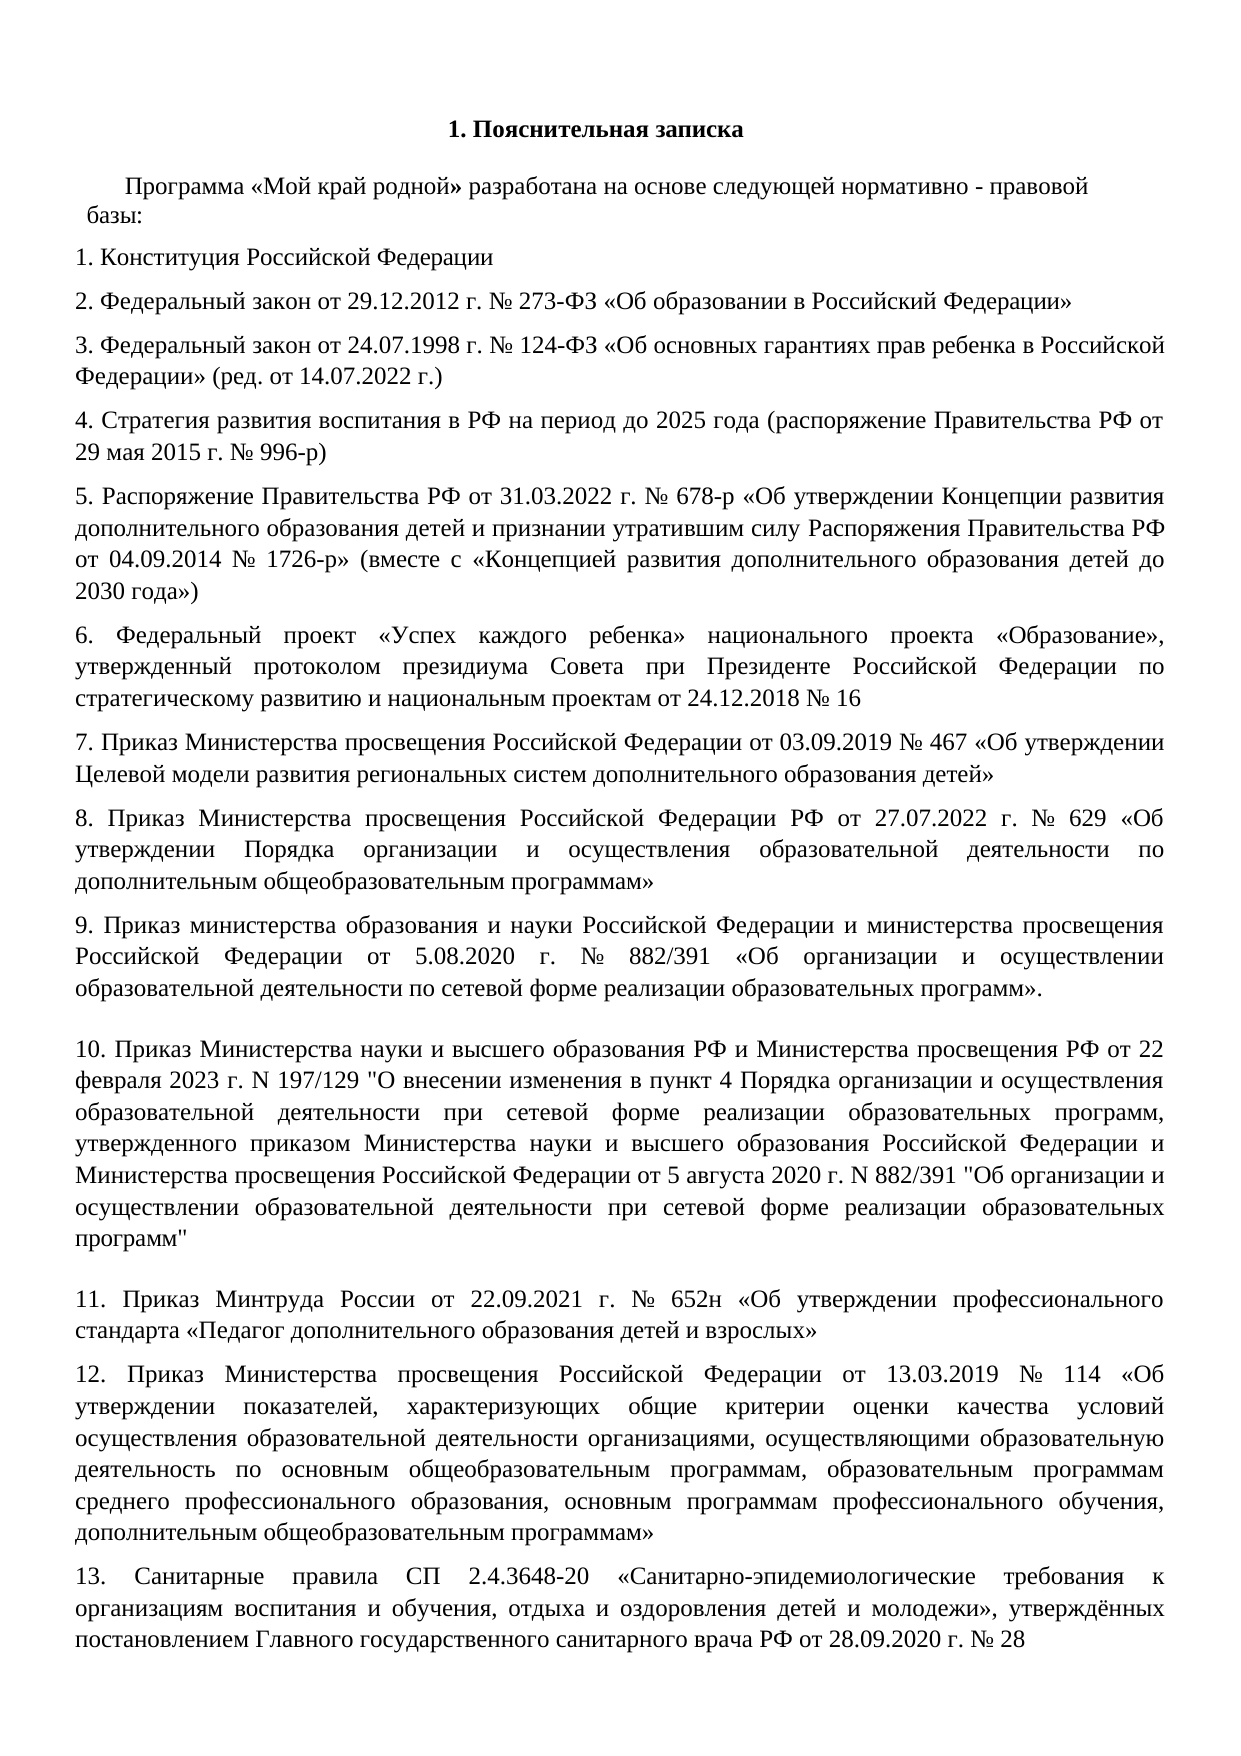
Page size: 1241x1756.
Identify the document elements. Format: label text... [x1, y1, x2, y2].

list Приказ Министерства науки и высшего образования РФ и Министерства просвещения РФ от 22 февраля 2023 г. N 197/129 "О внесении изменения в пункт 4 Порядка организации и осуществления образовательной деятельности при сетевой форме реализации образовательных программ, утвержденного приказом Министерства науки и высшего образования Российской Федерации и Министерства просвещения Российской Федерации от 5 августа 2020 г. N 882/391 "Об организации и осуществлении образовательной деятельности при сетевой форме реализации образовательных программ" [75, 1034, 1165, 1252]
list Приказ Минтруда России от 22.09.2021 г. № 652н «Об утверждении профессионального стандарта «Педагог дополнительного образования детей и взрослых» [75, 1284, 1165, 1344]
subtitle Пояснительная записка [448, 114, 1240, 143]
list Стратегия развития воспитания в РФ на период до 2025 года (распоряжение Правительства РФ от 29 мая 2015 г. № 996-р) [75, 405, 1165, 466]
list Приказ Министерства просвещения Российской Федерации от 03.09.2019 № 467 «Об утверждении Целевой модели развития региональных систем дополнительного образования детей» [75, 727, 1166, 787]
text Программа «Мой край родной» разработана на основе следующей нормативно - правовой базы: [86, 172, 1140, 229]
list Конституция Российской Федерации [75, 242, 1240, 270]
list Приказ министерства образования и науки Российской Федерации и министерства просвещения Российской Федерации от 5.08.2020 г. № 882/391 «Об организации и осуществлении образовательной деятельности по сетевой форме реализации образовательных программ». [75, 910, 1165, 1002]
list Федеральный закон от 24.07.1998 г. № 124-ФЗ «Об основных гарантиях прав ребенка в Российской Федерации» (ред. от 14.07.2022 г.) [75, 330, 1166, 390]
list Приказ Министерства просвещения Российской Федерации от 13.03.2019 № 114 «Об утверждении показателей, характеризующих общие критерии оценки качества условий осуществления образовательной деятельности организациями, осуществляющими образовательную деятельность по основным общеобразовательным программам, образовательным программам среднего профессионального образования, основным программам профессионального обучения, дополнительным общеобразовательным программам» [75, 1359, 1165, 1546]
list Санитарные правила СП 2.4.3648-20 «Санитарно-эпидемиологические требования к организациям воспитания и обучения, отдыха и оздоровления детей и молодежи», утверждённых постановлением Главного государственного санитарного врача РФ от 28.09.2020 г. № 28 [75, 1561, 1166, 1653]
list Федеральный проект «Успех каждого ребенка» национального проекта «Образование», утвержденный протоколом президиума Совета при Президенте Российской Федерации по стратегическому развитию и национальным проектам от 24.12.2018 № 16 [75, 620, 1166, 712]
list Федеральный закон от 29.12.2012 г. № 273-ФЗ «Об образовании в Российский Федерации» [75, 286, 1240, 314]
list Распоряжение Правительства РФ от 31.03.2022 г. № 678-р «Об утверждении Концепции развития дополнительного образования детей и признании утратившим силу Распоряжения Правительства РФ от 04.09.2014 № 1726-р» (вместе с «Концепцией развития дополнительного образования детей до 2030 года») [75, 481, 1165, 604]
list Приказ Министерства просвещения Российской Федерации РФ от 27.07.2022 г. № 629 «Об утверждении Порядка организации и осуществления образовательной деятельности по дополнительным общеобразовательным программам» [75, 803, 1165, 895]
